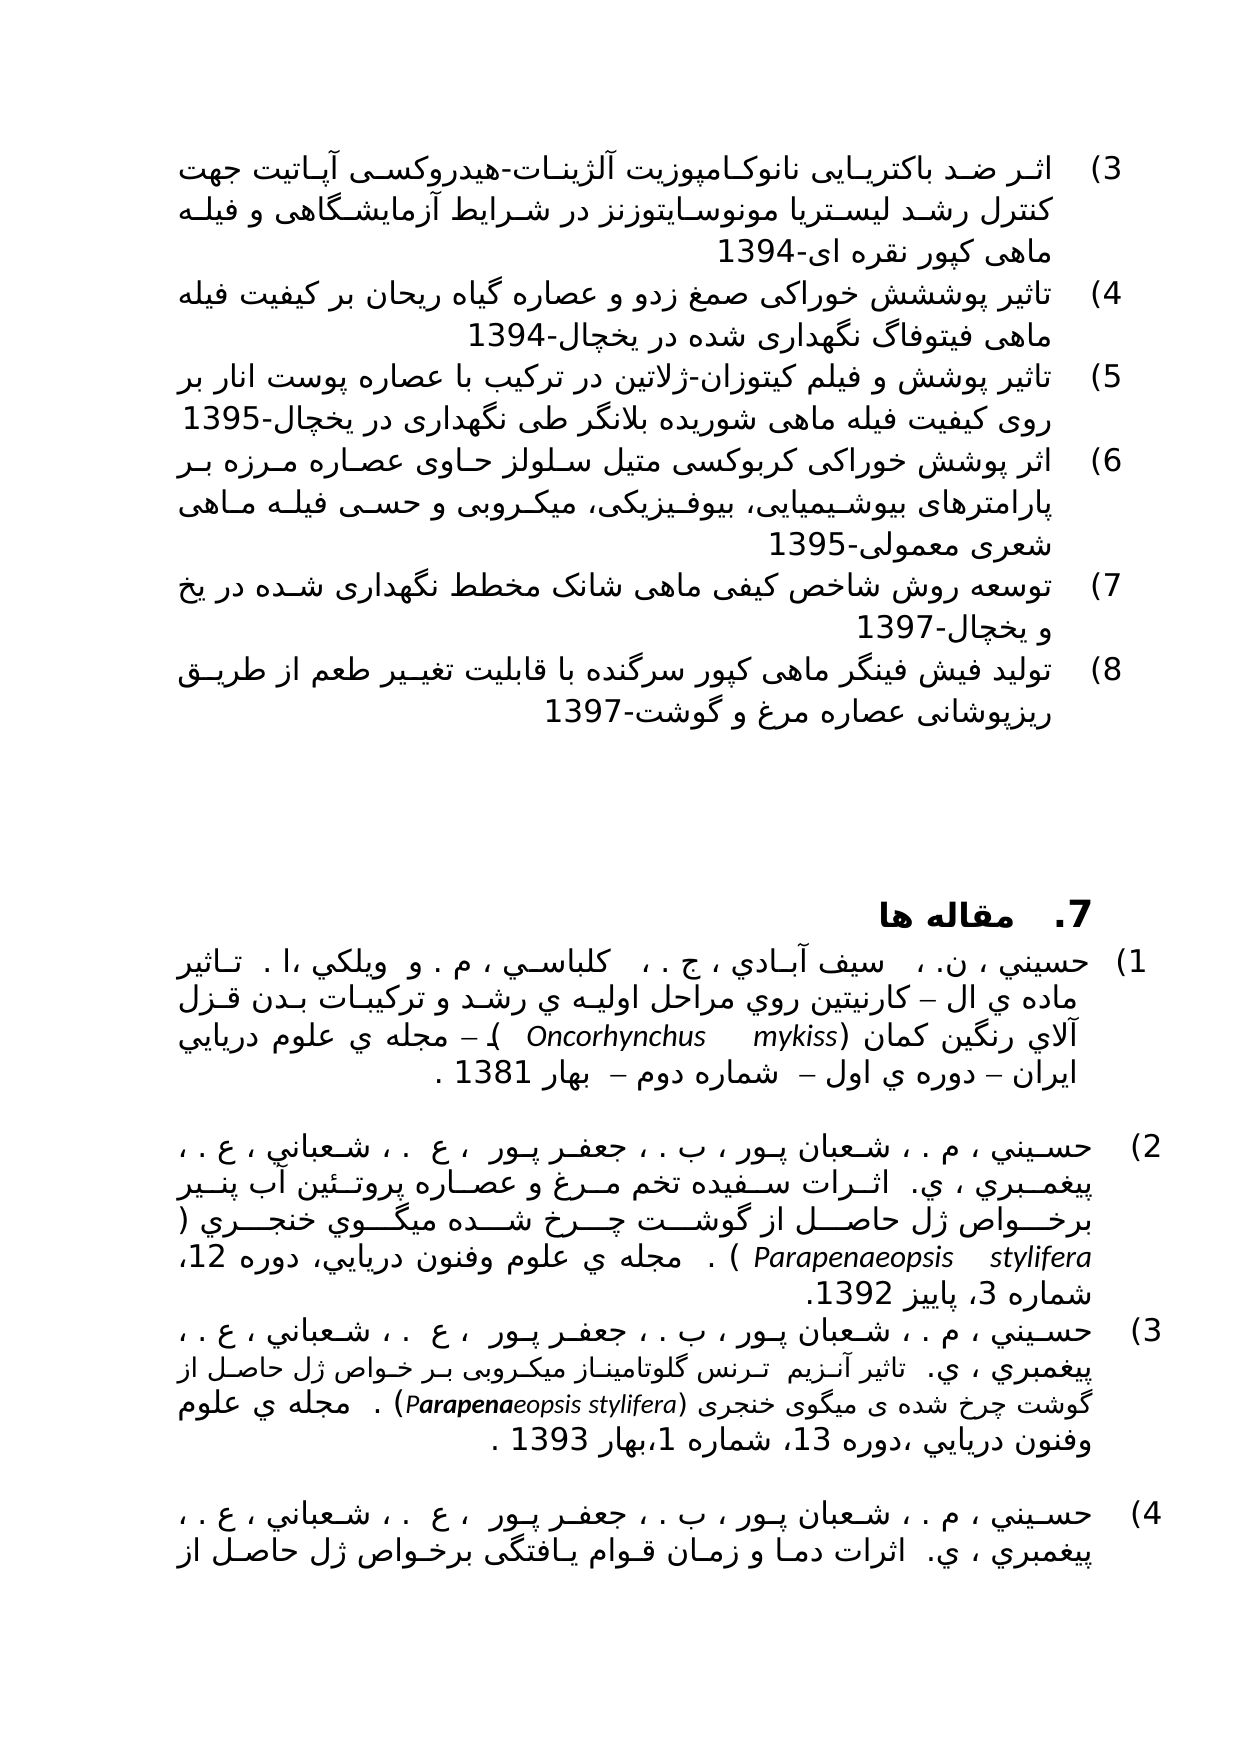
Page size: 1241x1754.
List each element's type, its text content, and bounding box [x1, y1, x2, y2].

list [177, 1496, 1130, 1568]
list حسيني ، م . ، شعبان پور ، ب . ، جعفر پور ، ع . ، شعباني ، ع . ، پيغمبري ، ي. تاثیر آنزیم ترنس گلوتامیناز میکروبی بر خواص ژل حاصل از گوشت چرخ شده ی میگوی خنجری (Parapenaeopsis stylifera) . مجله ي علوم وفنون دريايي ،دوره 13، شماره 1،بهار 1393 . [177, 1312, 1130, 1457]
list مقاله ها [177, 893, 1053, 937]
list حسيني ، م . ، شعبان پور ، ب . ، جعفر پور ، ع . ، شعباني ، ع . ، پيغمبري ، ي. اثرات سفيده تخم مرغ و عصاره پروتئين آب پنير برخواص ژل حاصل از گوشت چرخ شده ميگوي خنجري (Parapenaeopsis stylifera ) . مجله ي علوم وفنون دريايي، دوره 12، شماره 3، پاییز 1392. [177, 1128, 1130, 1312]
list اثر پوشش خوراکی کربوکسی متیل سلولز حاوی عصاره مرزه بر پارامترهای بیوشیمیایی، بیوفیزیکی، میکروبی و حسی فیله ماهی شعری معمولی-1395 [177, 442, 1090, 562]
list اثر ضد باکتریایی نانوکامپوزیت آلژینات-هیدروکسی آپاتیت جهت کنترل رشد لیستریا مونوسایتوزنز در شرایط آزمایشگاهی و فیله ماهی کپور نقره ای-1394 [177, 150, 1090, 270]
list توسعه روش شاخص کیفی ماهی شانک مخطط نگهداری شده در یخ و یخچال-1397 [177, 568, 1090, 646]
list تاثیر پوششش خوراکی صمغ زدو و عصاره گیاه ریحان بر کیفیت فیله ماهی فیتوفاگ نگهداری شده در یخچال-1394 [177, 275, 1090, 353]
list تاثیر پوشش و فیلم کیتوزان-ژلاتین در ترکیب با عصاره پوست انار بر روی کیفیت فیله ماهی شوریده بلانگر طی نگهداری در یخچال-1395 [177, 359, 1090, 437]
list تولید فیش فینگر ماهی کپور سرگنده با قابلیت تغییر طعم از طریق ریزپوشانی عصاره مرغ و گوشت-1397 [177, 651, 1090, 729]
list حسيني ، ن. ، سيف آبادي ، ج . ، كلباسي ، م . و ويلكي ،ا . تاثير ماده ي ال – كارنيتين روي مراحل اوليه ي رشد و تركيبات بدن قزل آلاي رنگين كمان (Oncorhynchus mykiss ) – مجله ي علوم دريايي ايران – دوره ي اول – شماره دوم – بهار 1381 . [177, 943, 1115, 1090]
